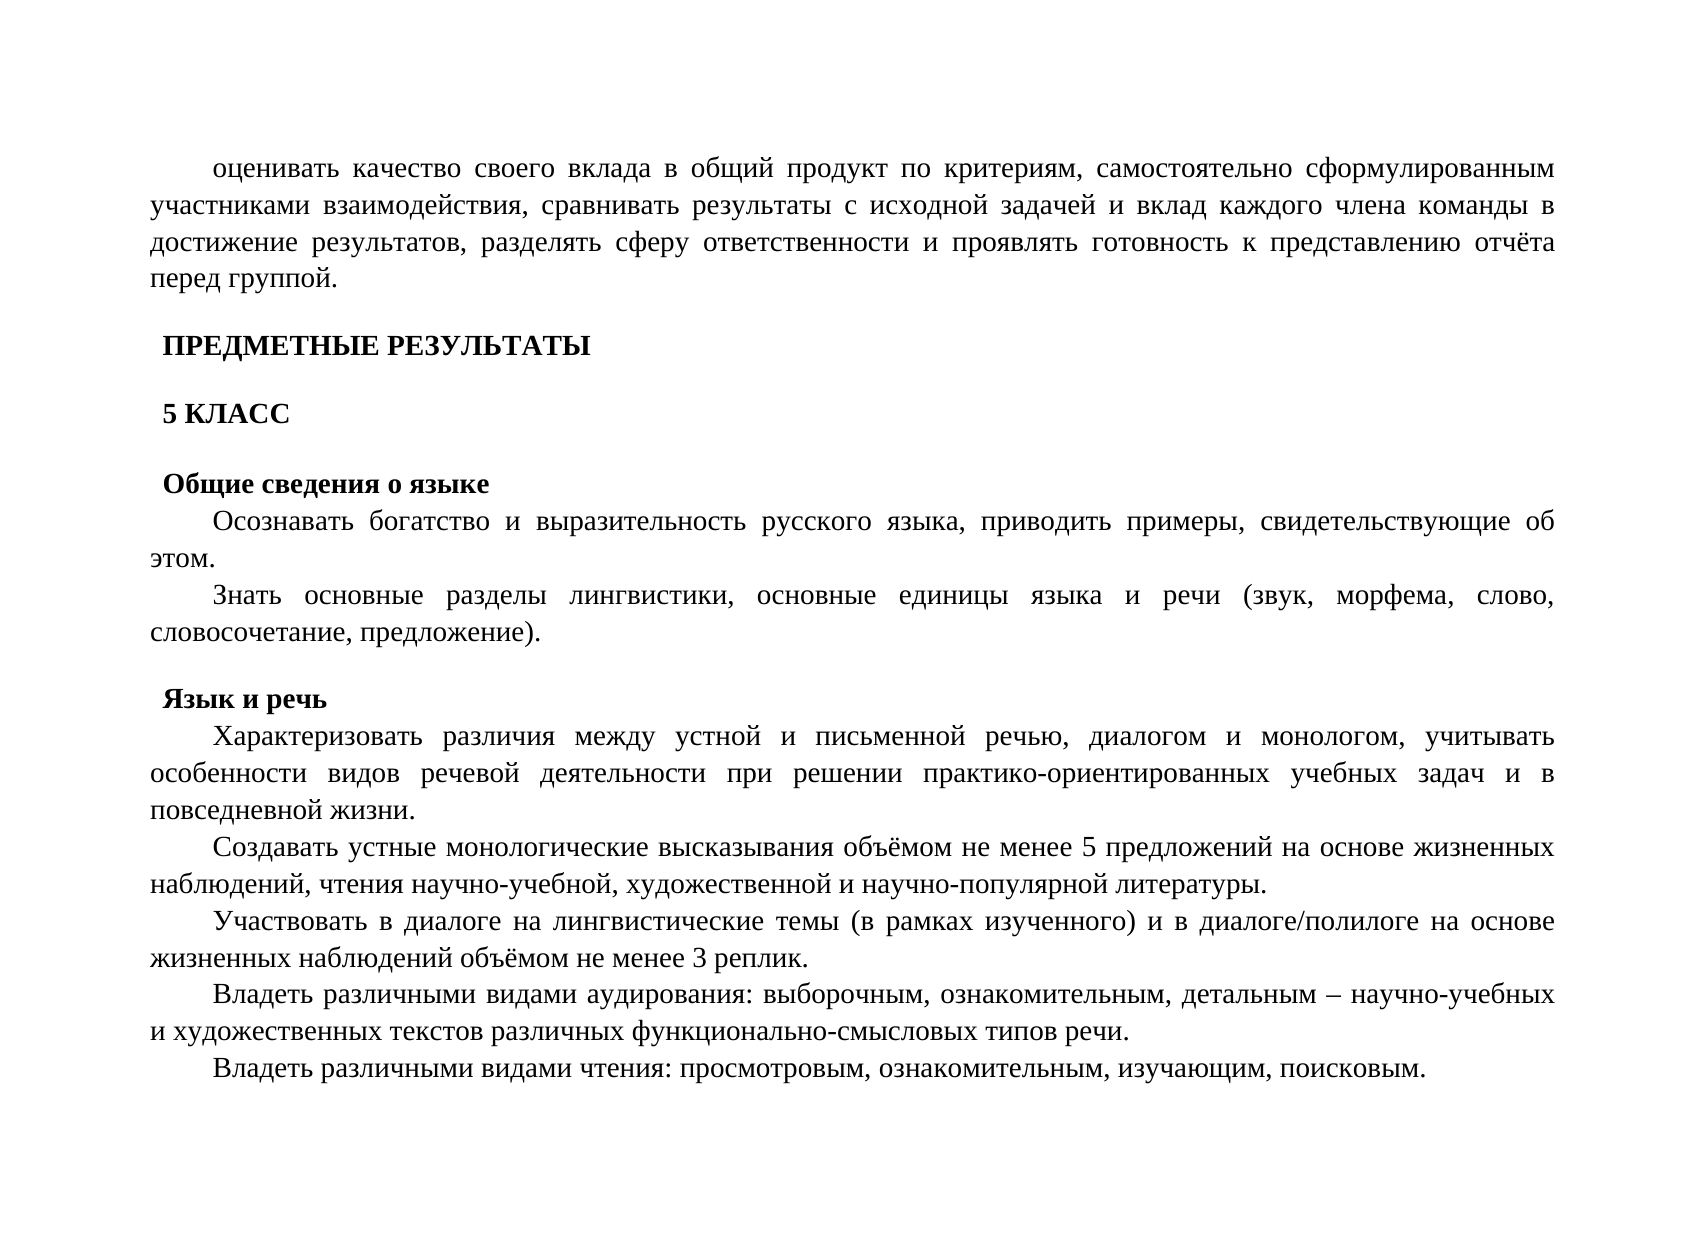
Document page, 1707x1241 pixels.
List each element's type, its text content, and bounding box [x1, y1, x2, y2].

text ПРЕДМЕТНЫЕ РЕЗУЛЬТАТЫ [162, 328, 1557, 362]
text оценивать качество своего вклада в общий продукт по критериям, самостоятельно сформулированным участниками взаимодействия, сравнивать результаты с исходной задачей и вклад каждого члена команды в достижение результатов, разделять сферу ответственности и проявлять готовность к представлению отчёта перед группой. [150, 150, 1557, 294]
text 5 КЛАСС [162, 396, 1557, 429]
text Язык и речь [162, 682, 1557, 715]
text Владеть различными видами аудирования: выборочным, ознакомительным, детальным – научно-учебных и художественных текстов различных функционально-смысловых типов речи. [150, 977, 1557, 1047]
text Создавать устные монологические высказывания объёмом не менее 5 предложений на основе жизненных наблюдений, чтения научно-учебной, художественной и научно-популярной литературы. [150, 829, 1557, 899]
text Характеризовать различия между устной и письменной речью, диалогом и монологом, учитывать особенности видов речевой деятельности при решении практико-ориентированных учебных задач и в повседневной жизни. [150, 718, 1557, 826]
text Общие сведения о языке [162, 467, 1557, 500]
text Знать основные разделы лингвистики, основные единицы языка и речи (звук, морфема, слово, словосочетание, предложение). [150, 577, 1557, 648]
text Участвовать в диалоге на лингвистические темы (в рамках изученного) и в диалоге/полилоге на основе жизненных наблюдений объёмом не менее 3 реплик. [150, 903, 1557, 973]
text Осознавать богатство и выразительность русского языка, приводить примеры, свидетельствующие об этом. [150, 503, 1557, 574]
text Владеть различными видами чтения: просмотровым, ознакомительным, изучающим, поисковым. [150, 1050, 1557, 1084]
